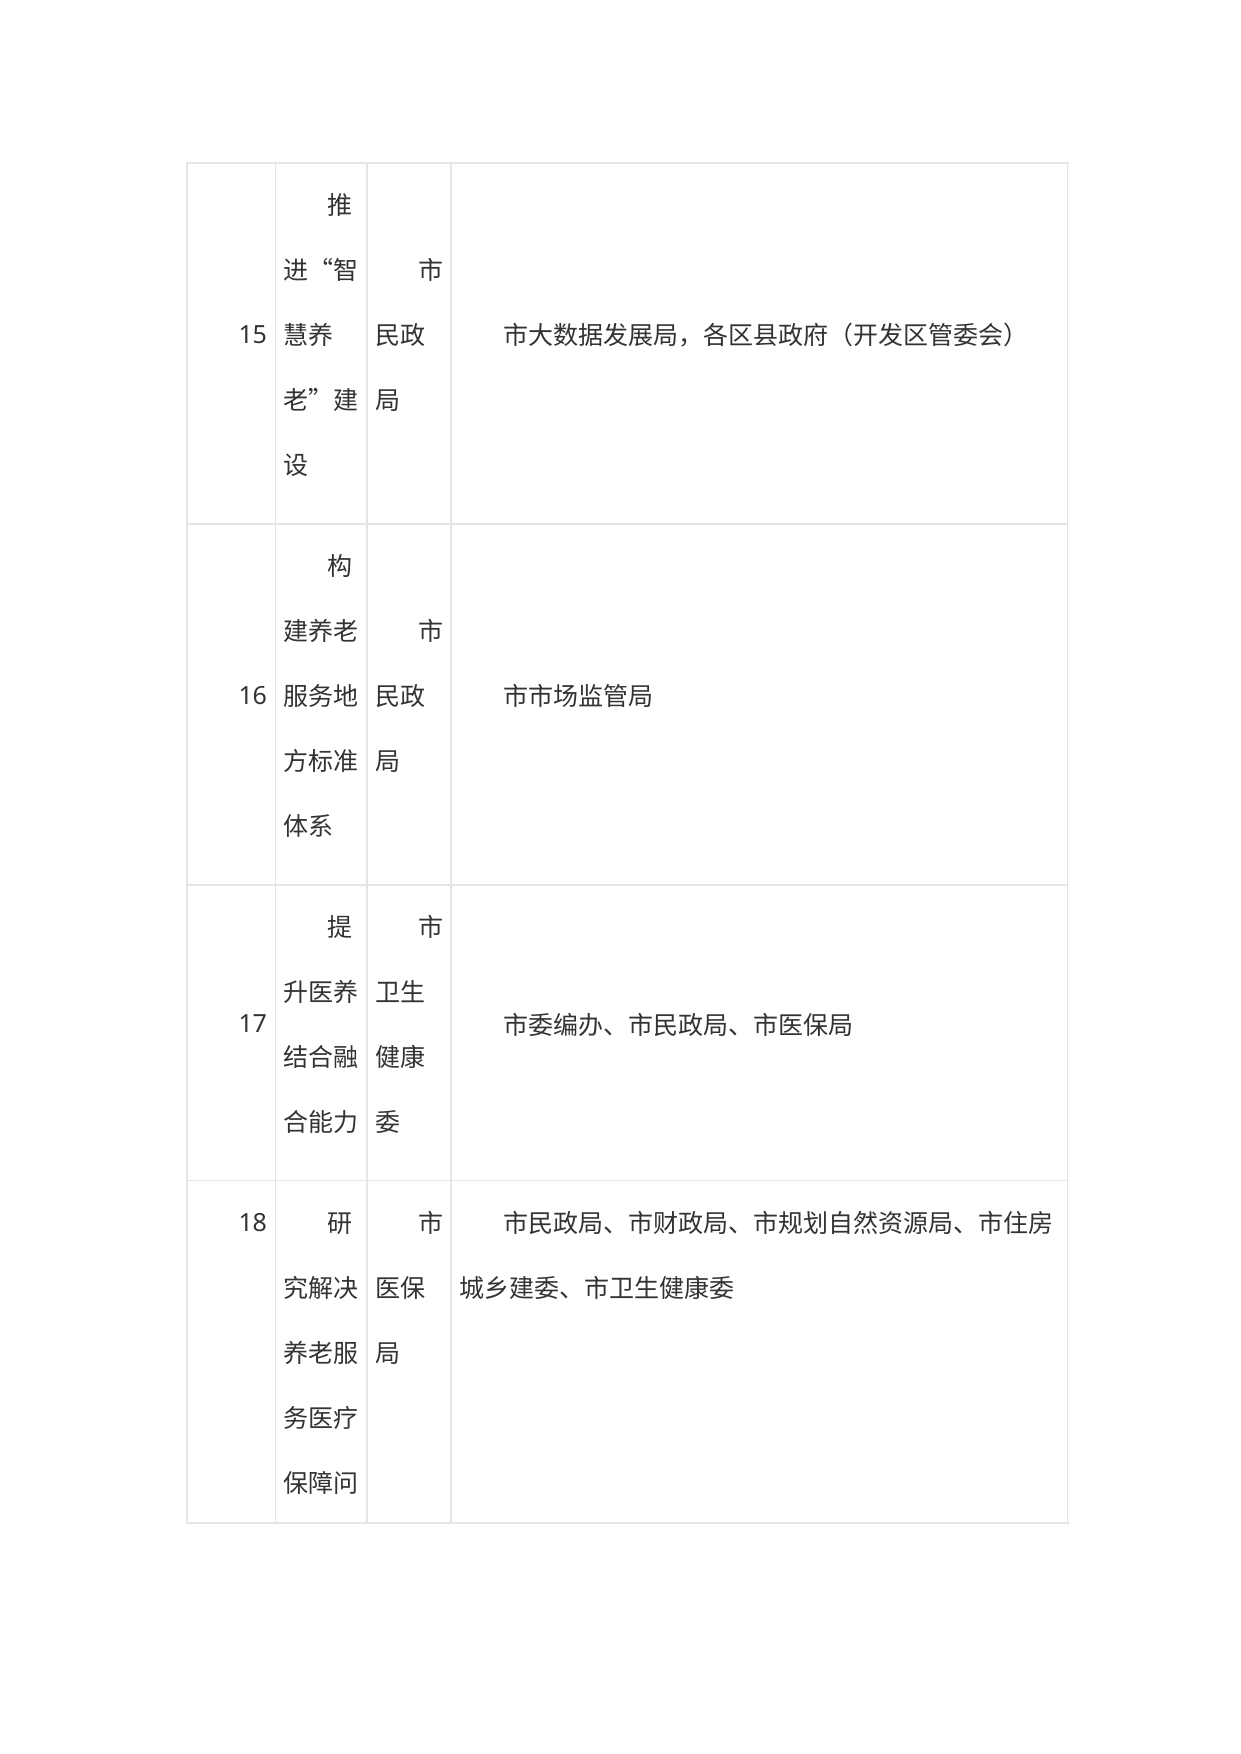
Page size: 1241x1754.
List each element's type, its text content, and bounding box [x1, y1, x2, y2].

table_cell 市民政局 [368, 525, 450, 884]
table_cell 构建养老服务地方标准体系 [276, 525, 366, 884]
table_cell 16 [188, 525, 275, 884]
table_cell 市医保局 [368, 1181, 450, 1522]
table_cell 推进“智慧养老”建设 [276, 164, 366, 523]
table_cell 市市场监管局 [452, 525, 1067, 884]
table_cell 17 [188, 886, 275, 1180]
table_cell 15 [188, 164, 275, 523]
table_cell 研究解决养老服务医疗保障问题 [276, 1181, 366, 1522]
table_cell 市大数据发展局，各区县政府（开发区管委会） [452, 164, 1067, 523]
table_cell 市民政局 [368, 164, 450, 523]
table_cell 市卫生健康委 [368, 886, 450, 1180]
table_cell 提升医养结合融合能力 [276, 886, 366, 1180]
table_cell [452, 1181, 1067, 1522]
table_cell 市委编办、市民政局、市医保局 [452, 886, 1067, 1180]
table_cell 18 [188, 1181, 275, 1522]
